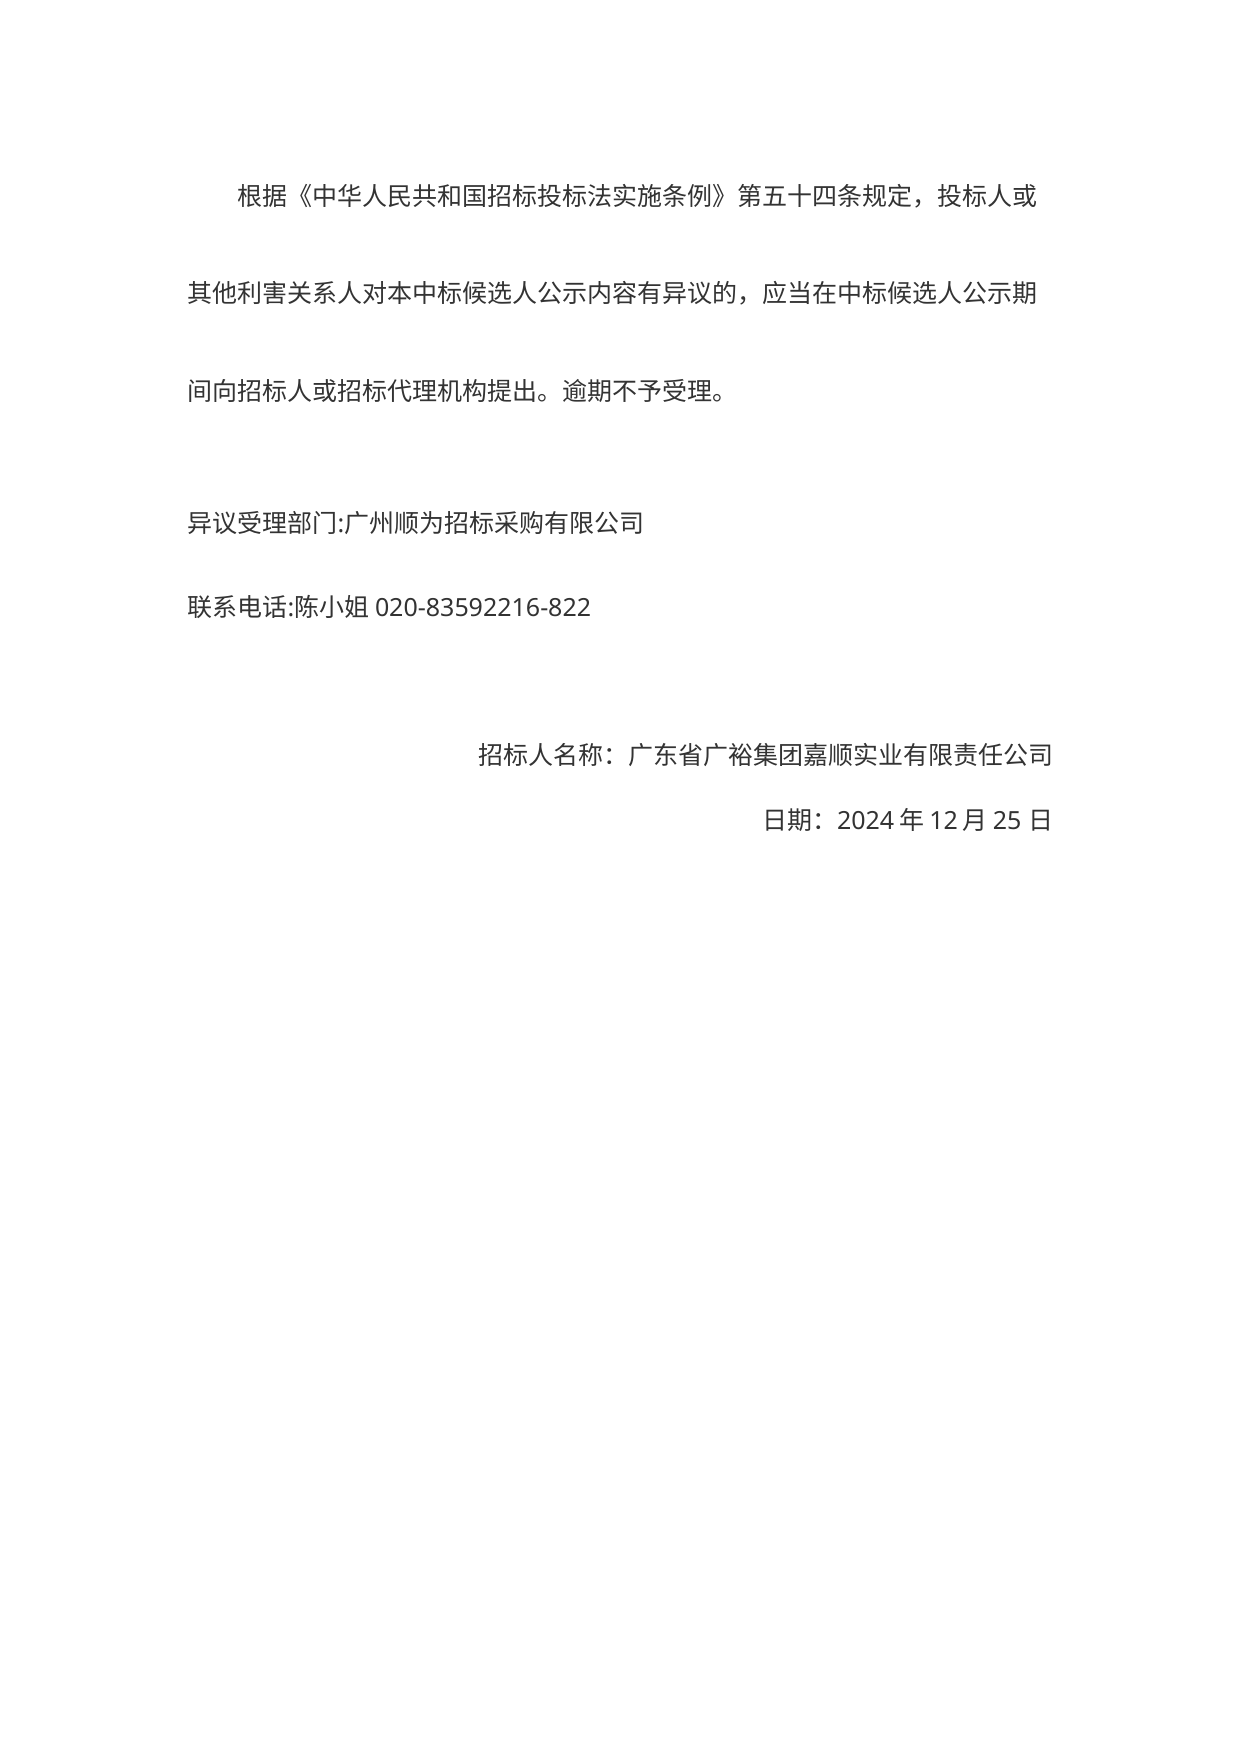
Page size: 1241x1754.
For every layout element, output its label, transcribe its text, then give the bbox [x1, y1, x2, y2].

text 异议受理部门:广州顺为招标采购有限公司 [187, 489, 1053, 554]
text 招标人名称：广东省广裕集团嘉顺实业有限责任公司 [187, 721, 1053, 786]
text 根据《中华人民共和国招标投标法实施条例》第五十四条规定，投标人或其他利害关系人对本中标候选人公示内容有异议的，应当在中标候选人公示期间向招标人或招标代理机构提出。逾期不予受理。 [187, 162, 1053, 422]
text 日期：2024年12月25 日 [187, 786, 1053, 851]
text 联系电话:陈小姐 020-83592216-822 [187, 573, 1053, 638]
